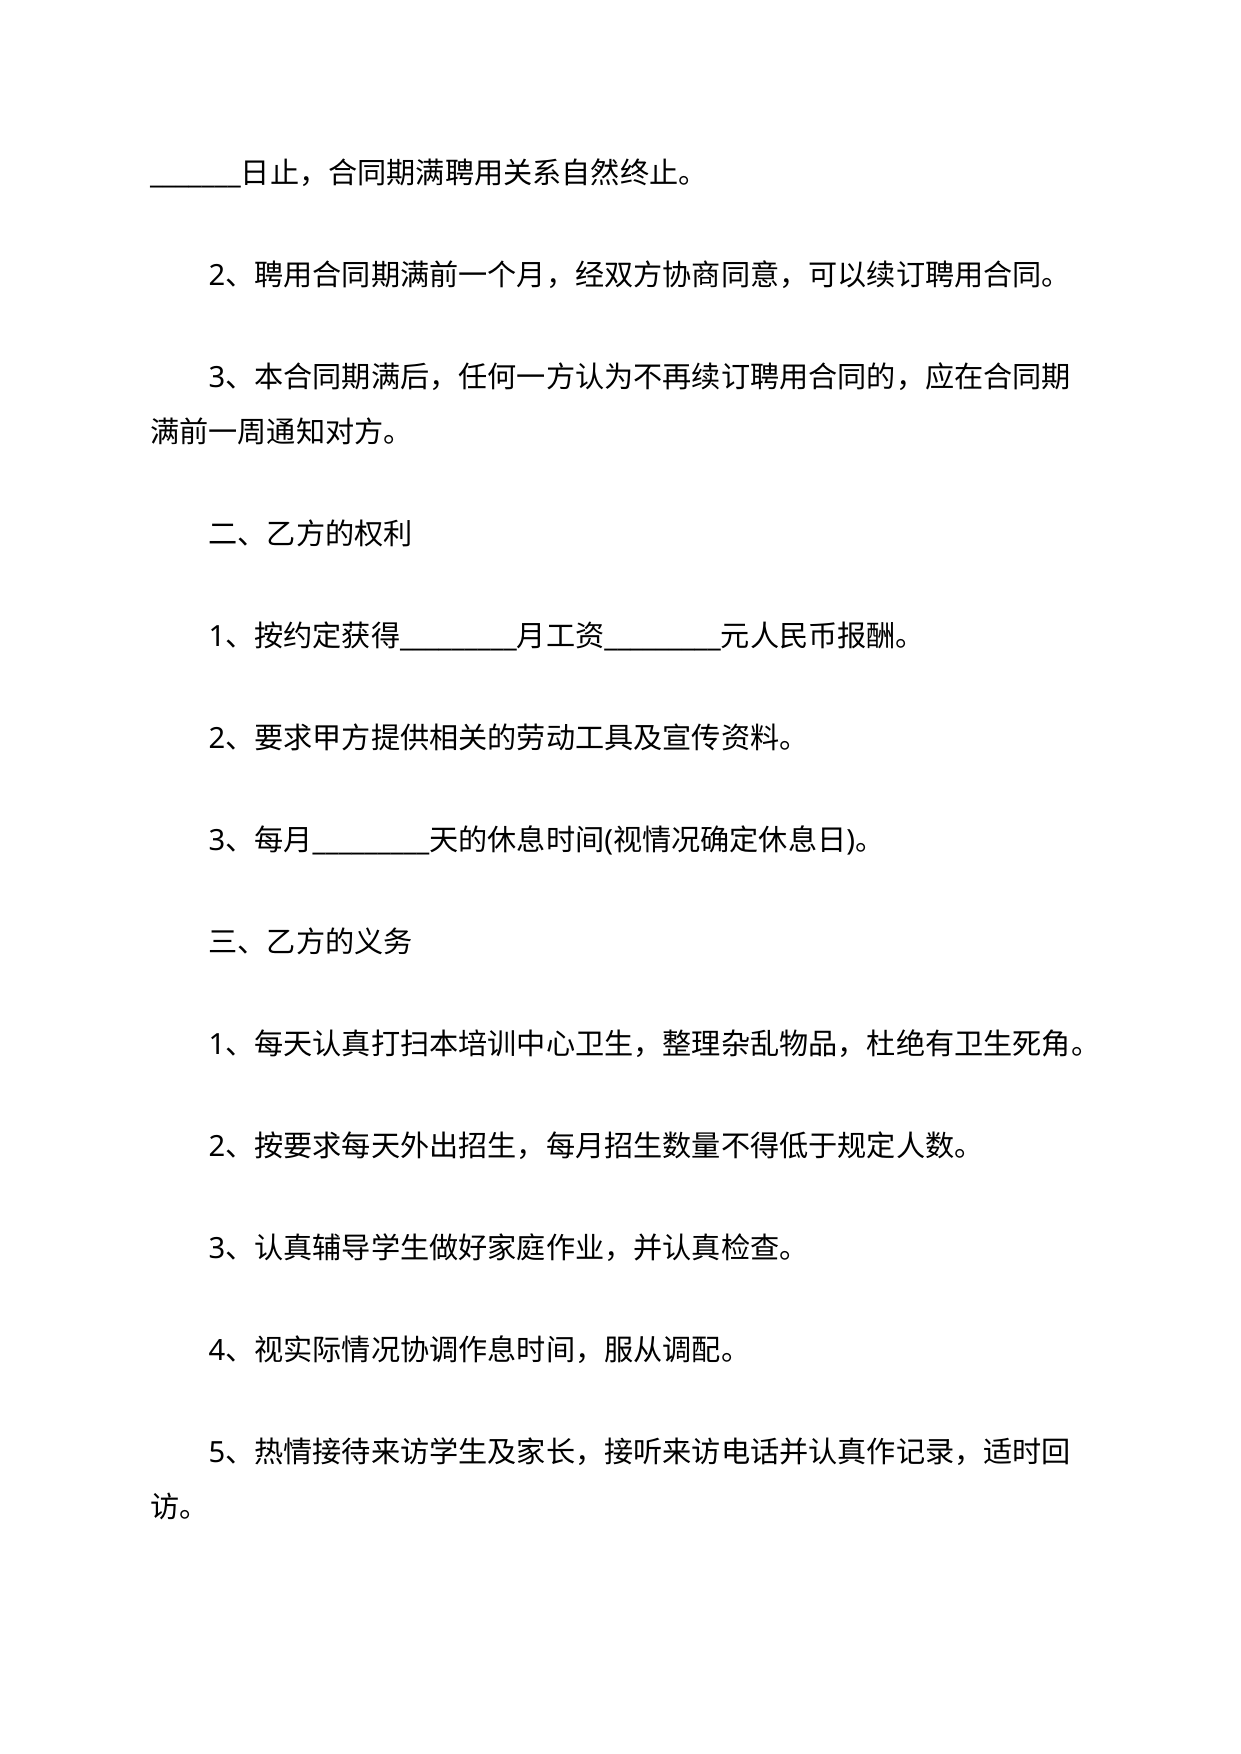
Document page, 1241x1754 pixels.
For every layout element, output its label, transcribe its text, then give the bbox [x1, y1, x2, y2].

text 4、视实际情况协调作息时间，服从调配。 [150, 1326, 1090, 1368]
text 5、热情接待来访学生及家长，接听来访电话并认真作记录，适时回访。 [150, 1428, 1090, 1525]
text 3、本合同期满后，任何一方认为不再续订聘用合同的，应在合同期满前一周通知对方。 [150, 354, 1090, 451]
text 2、按要求每天外出招生，每月招生数量不得低于规定人数。 [150, 1122, 1090, 1164]
text 2、聘用合同期满前一个月，经双方协商同意，可以续订聘用合同。 [150, 252, 1090, 294]
text 3、每月_________天的休息时间(视情况确定休息日)。 [150, 816, 1090, 859]
text 3、认真辅导学生做好家庭作业，并认真检查。 [150, 1224, 1090, 1267]
text 2、要求甲方提供相关的劳动工具及宣传资料。 [150, 714, 1090, 757]
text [150, 150, 1090, 192]
text 1、每天认真打扫本培训中心卫生，整理杂乱物品，杜绝有卫生死角。 [150, 1020, 1090, 1063]
text 1、按约定获得_________月工资_________元人民币报酬。 [150, 612, 1090, 655]
text 二、乙方的权利 [150, 511, 1090, 553]
text 三、乙方的义务 [150, 918, 1090, 961]
